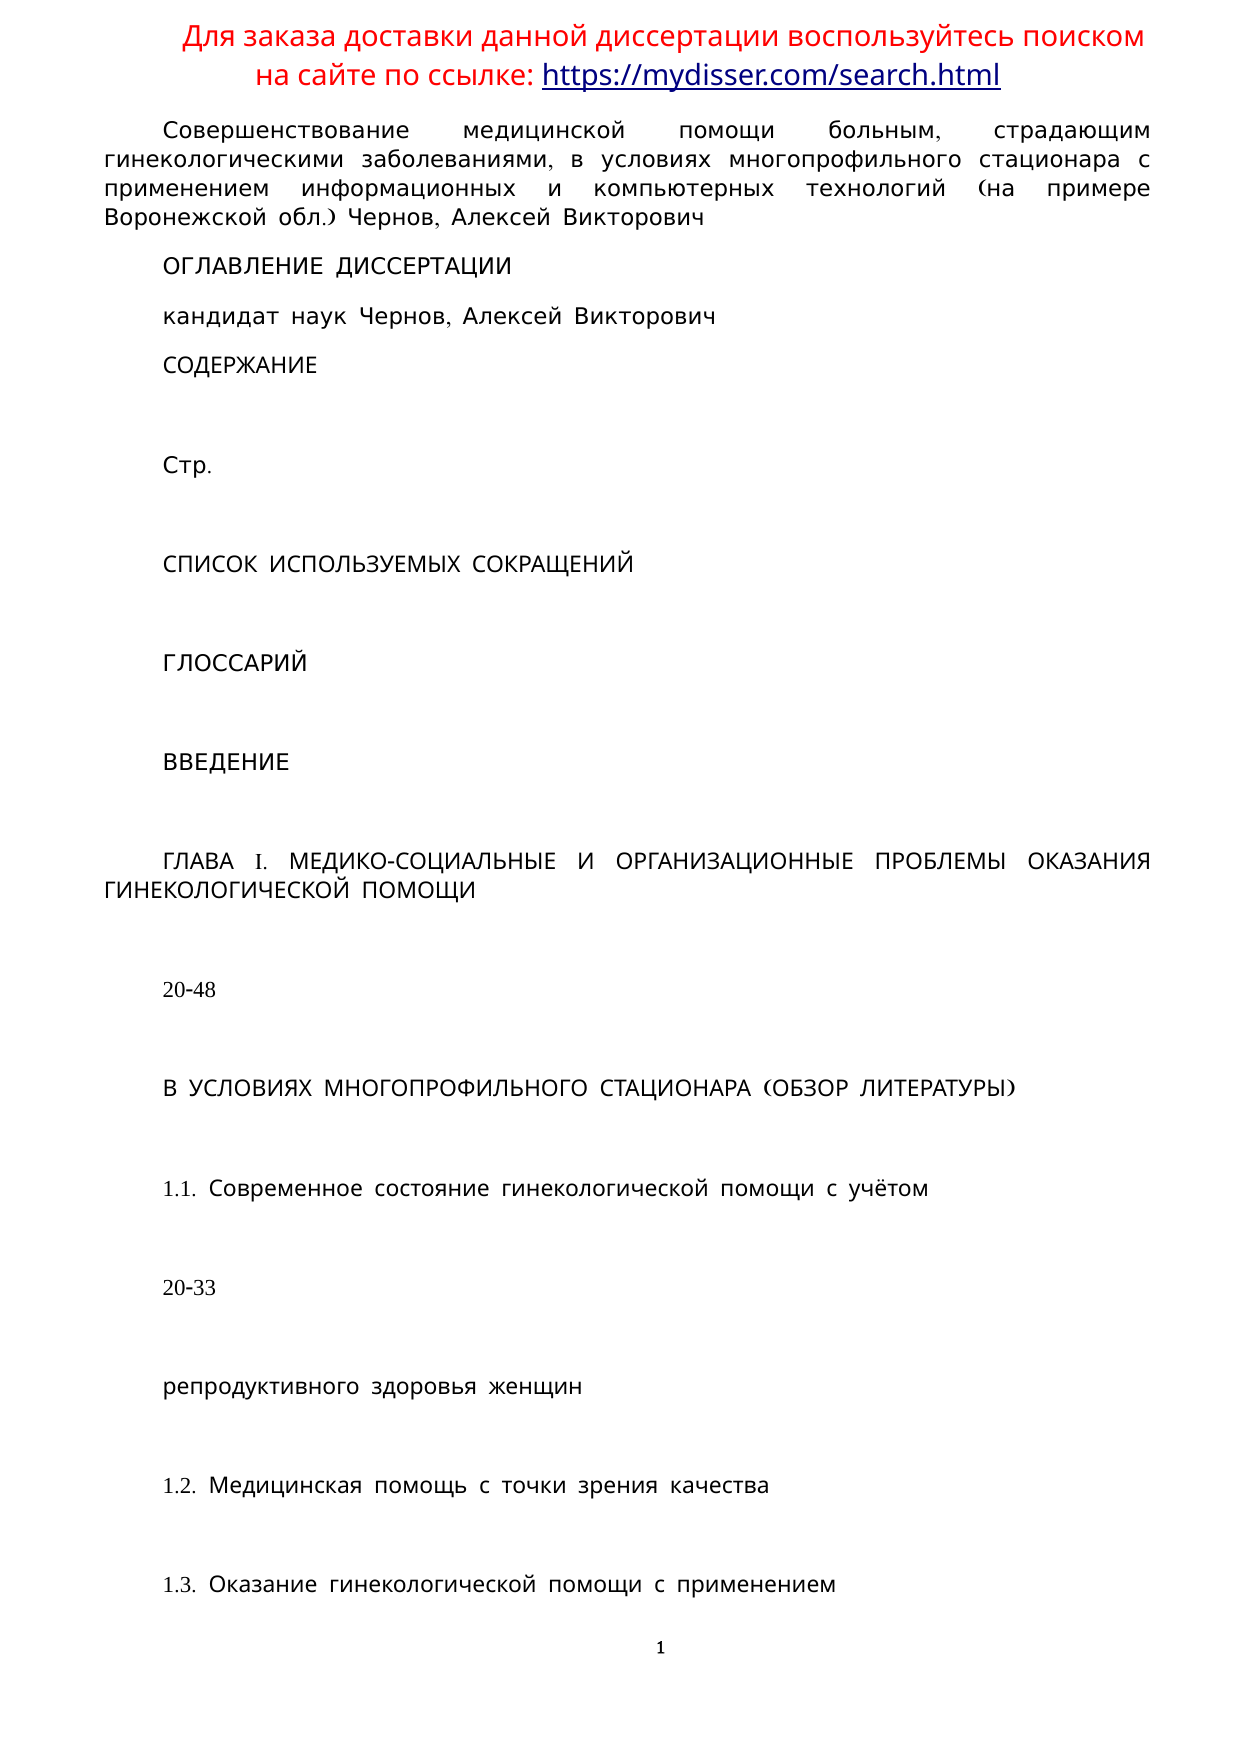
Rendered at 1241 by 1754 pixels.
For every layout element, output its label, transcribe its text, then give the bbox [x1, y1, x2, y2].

text ГЛАВА I. МЕДИКО-СОЦИАЛЬНЫЕ И ОРГАНИЗАЦИОННЫЕ ПРОБЛЕМЫ ОКАЗАНИЯ ГИНЕКОЛОГИЧЕСКОЙ ПОМОЩИ [103, 846, 1152, 903]
text Совершенствование медицинской помощи больным, страдающим гинекологическими заболеваниями, в условиях многопрофильного стационара с применением информационных и компьютерных технологий (на примере Воронежской обл.) Чернов, Алексей Викторович [103, 115, 1152, 230]
text 1.3. Оказание гинекологической помощи с применением [103, 1569, 1152, 1597]
text В УСЛОВИЯХ МНОГОПРОФИЛЬНОГО СТАЦИОНАРА (ОБЗОР ЛИТЕРАТУРЫ) [103, 1073, 1152, 1102]
text Стр. [103, 449, 1152, 478]
text ГЛОССАРИЙ [103, 647, 1152, 676]
text 20-33 [103, 1271, 1152, 1300]
text 20-48 [103, 974, 1152, 1002]
text репродуктивного здоровья женщин [103, 1370, 1152, 1399]
text СПИСОК ИСПОЛЬЗУЕМЫХ СОКРАЩЕНИЙ [103, 548, 1152, 577]
text ВВЕДЕНИЕ [103, 747, 1152, 775]
text СОДЕРЖАНИЕ [103, 350, 1152, 379]
text ОГЛАВЛЕНИЕ ДИССЕРТАЦИИ [103, 251, 1152, 279]
text 1.1. Современное состояние гинекологической помощи с учётом [103, 1172, 1152, 1201]
text 1.2. Медицинская помощь с точки зрения качества [103, 1469, 1152, 1498]
text кандидат наук Чернов, Алексей Викторович [103, 300, 1152, 329]
